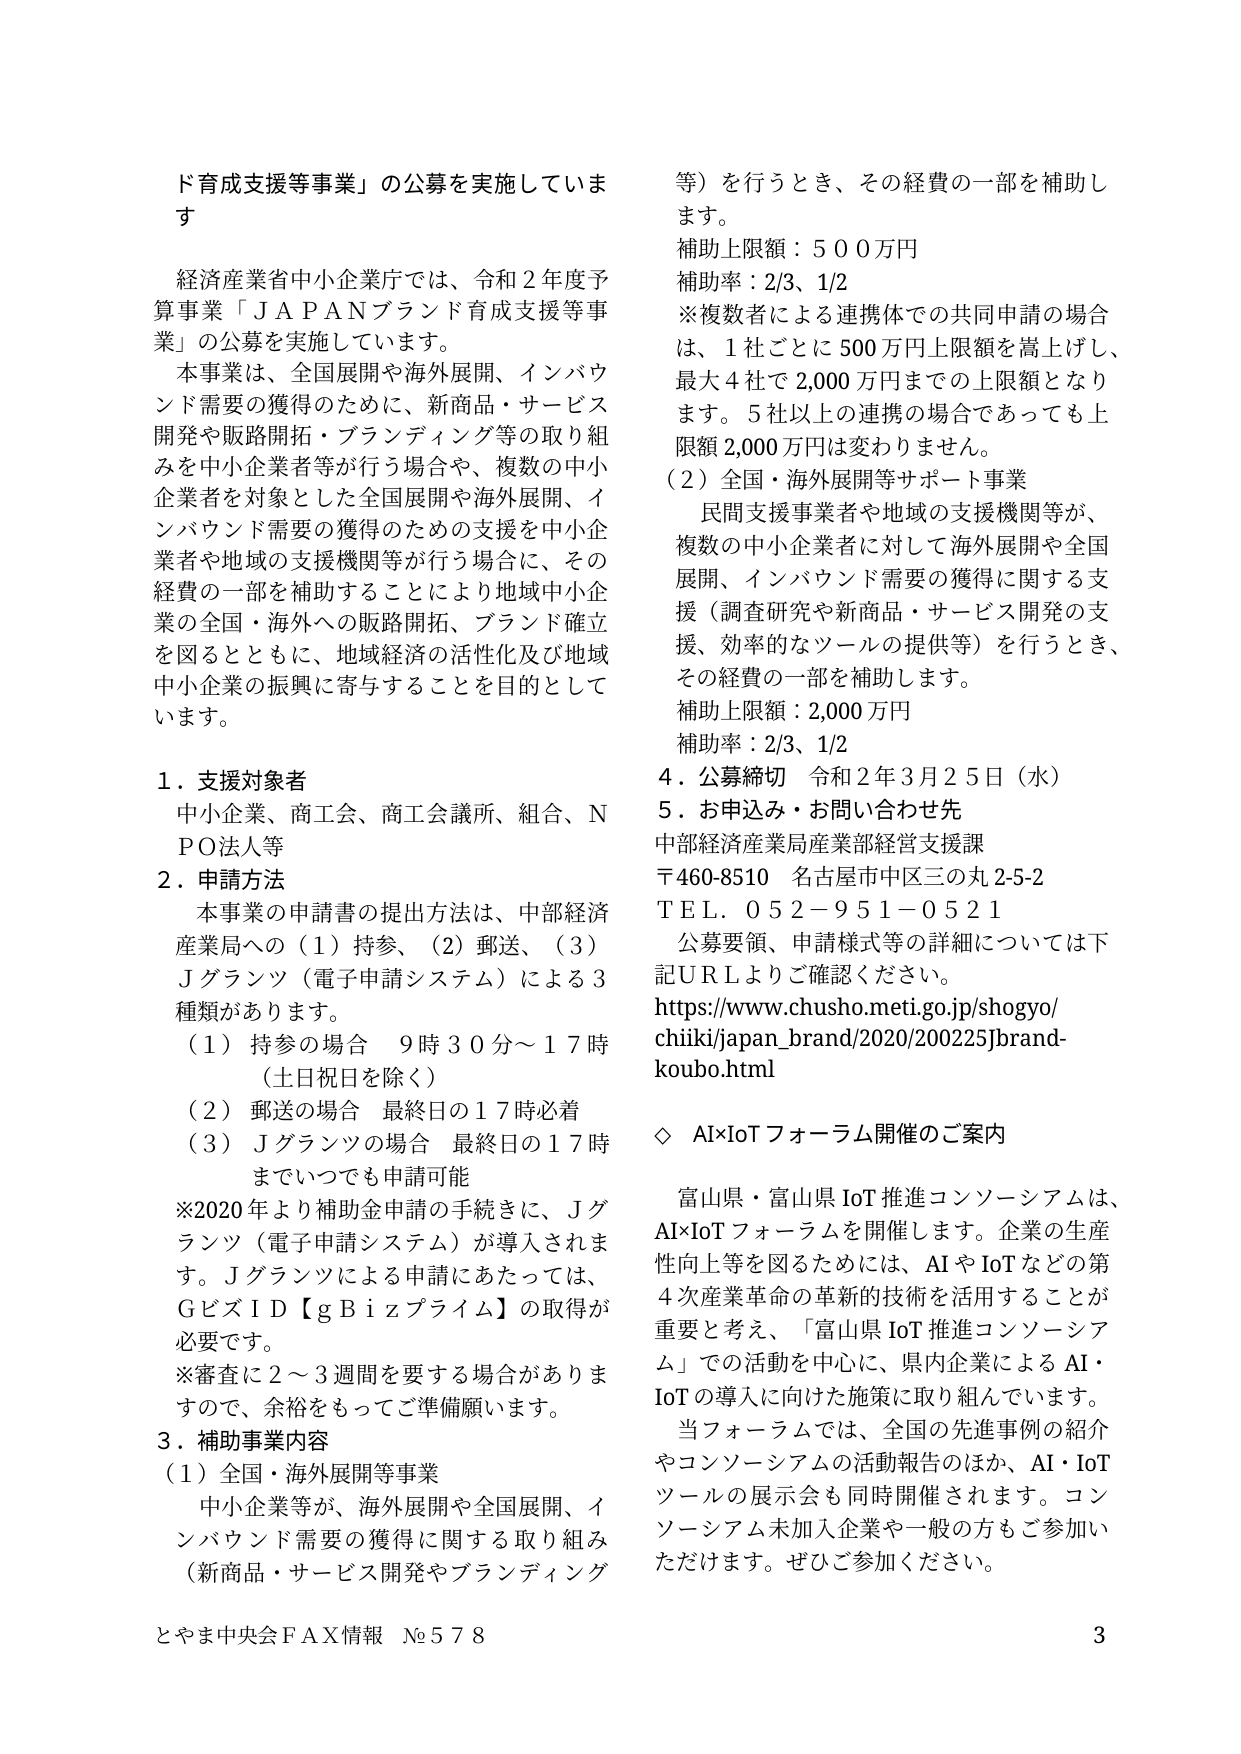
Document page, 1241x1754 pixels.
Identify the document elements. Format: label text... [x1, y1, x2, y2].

text 富山県・富山県IoT推進コンソーシアムは、AI×IoTフォーラムを開催します。企業の生産性向上等を図るためには、AIやIoTなどの第４次産業革命の革新的技術を活用することが重要と考え、「富山県IoT推進コンソーシアム」での活動を中心に、県内企業によるAI・IoTの導入に向けた施策に取り組んでいます。 当フォーラムでは、全国の先進事例の紹介やコンソーシアムの活動報告のほか、AI・IoTツールの展示会も同時開催されます。コンソーシアム未加入企業や一般の方もご参加いただけます。ぜひご参加ください。 [654, 1180, 1110, 1576]
list 持参の場合 ９時３０分～１７時（土日祝日を除く） [175, 1027, 610, 1093]
text ５．お申込み・お問い合わせ先 [654, 792, 1110, 826]
text 中小企業等が、海外展開や全国展開、インバウンド需要の獲得に関する取り組み（新商品・サービス開発やブランディング等）を行うとき、その経費の一部を補助します。 [654, 165, 1110, 231]
text 補助率：2/3、1/2 [654, 726, 1110, 759]
text １．支援対象者 [153, 732, 610, 796]
text ※2020年より補助金申請の手続きに、Ｊグランツ（電子申請システム）が導入されます。Ｊグランツによる申請にあたっては、ＧビズＩＤ【ｇＢｉｚプライム】の取得が必要です。 [175, 1192, 610, 1357]
list Ｊグランツの場合 最終日の１７時までいつでも申請可能 [175, 1126, 610, 1192]
text 補助上限額：2,000万円 [654, 693, 1110, 726]
text 公募要領、申請様式等の詳細については下記ＵＲＬよりご確認ください。 [654, 924, 1110, 990]
text ＴＥＬ．０５２－９５１－０５２１ [654, 892, 1110, 924]
list 郵送の場合 最終日の１７時必着 [175, 1093, 610, 1126]
text 中小企業、商工会、商工会議所、組合、ＮＰＯ法人等 [153, 796, 610, 862]
text （１）全国・海外展開等事業 [153, 1456, 610, 1489]
text 中小企業等が、海外展開や全国展開、インバウンド需要の獲得に関する取り組み（新商品・サービス開発やブランディング等）を行うとき、その経費の一部を補助します。 [153, 1489, 610, 1588]
text ◇ 令和２年度予算事業「ＪＡＰＡＮブランド育成支援等事業」の公募を実施しています [153, 165, 610, 232]
text https://www.chusho.meti.go.jp/shogyo/chiiki/japan_brand/2020/200225Jbrand-koubo.html [654, 990, 1110, 1084]
text ※複数者による連携体での共同申請の場合は、１社ごとに500万円上限額を嵩上げし、最大４社で2,000万円までの上限額となります。５社以上の連携の場合であっても上限額2,000万円は変わりません。 [654, 297, 1110, 462]
text 〒460-8510 名古屋市中区三の丸2-5-2 [654, 858, 1110, 892]
text 本事業は、全国展開や海外展開、インバウンド需要の獲得のために、新商品・サービス開発や販路開拓・ブランディング等の取り組みを中小企業者等が行う場合や、複数の中小企業者を対象とした全国展開や海外展開、インバウンド需要の獲得のための支援を中小企業者や地域の支援機関等が行う場合に、その経費の一部を補助することにより地域中小企業の全国・海外への販路開拓、ブランド確立を図るとともに、地域経済の活性化及び地域中小企業の振興に寄与することを目的としています。 [153, 357, 610, 732]
text 中部経済産業局産業部経営支援課 [654, 826, 1110, 858]
text 民間支援事業者や地域の支援機関等が、複数の中小企業者に対して海外展開や全国展開、インバウンド需要の獲得に関する支援（調査研究や新商品・サービス開発の支援、効率的なツールの提供等）を行うとき、その経費の一部を補助します。 [654, 495, 1110, 693]
text ３．補助事業内容 [153, 1423, 610, 1456]
text ４．公募締切 令和２年３月２５日（水） [654, 759, 1110, 792]
text 経済産業省中小企業庁では、令和２年度予算事業「ＪＡＰＡＮブランド育成支援等事業」の公募を実施しています。 [153, 263, 610, 357]
text ◇ AI×IoTフォーラム開催のご案内 [654, 1115, 1110, 1149]
text 補助率：2/3、1/2 [654, 264, 1110, 297]
text 補助上限額：５００万円 [654, 231, 1110, 264]
text ※審査に２～３週間を要する場合がありますので、余裕をもってご準備願います。 [175, 1357, 610, 1423]
text 本事業の申請書の提出方法は、中部経済産業局への（１）持参、（2）郵送、（３）Ｊグランツ（電子申請システム）による３種類があります。 [175, 895, 610, 1027]
text （２）全国・海外展開等サポート事業 [654, 462, 1110, 495]
text ２．申請方法 [153, 862, 610, 895]
